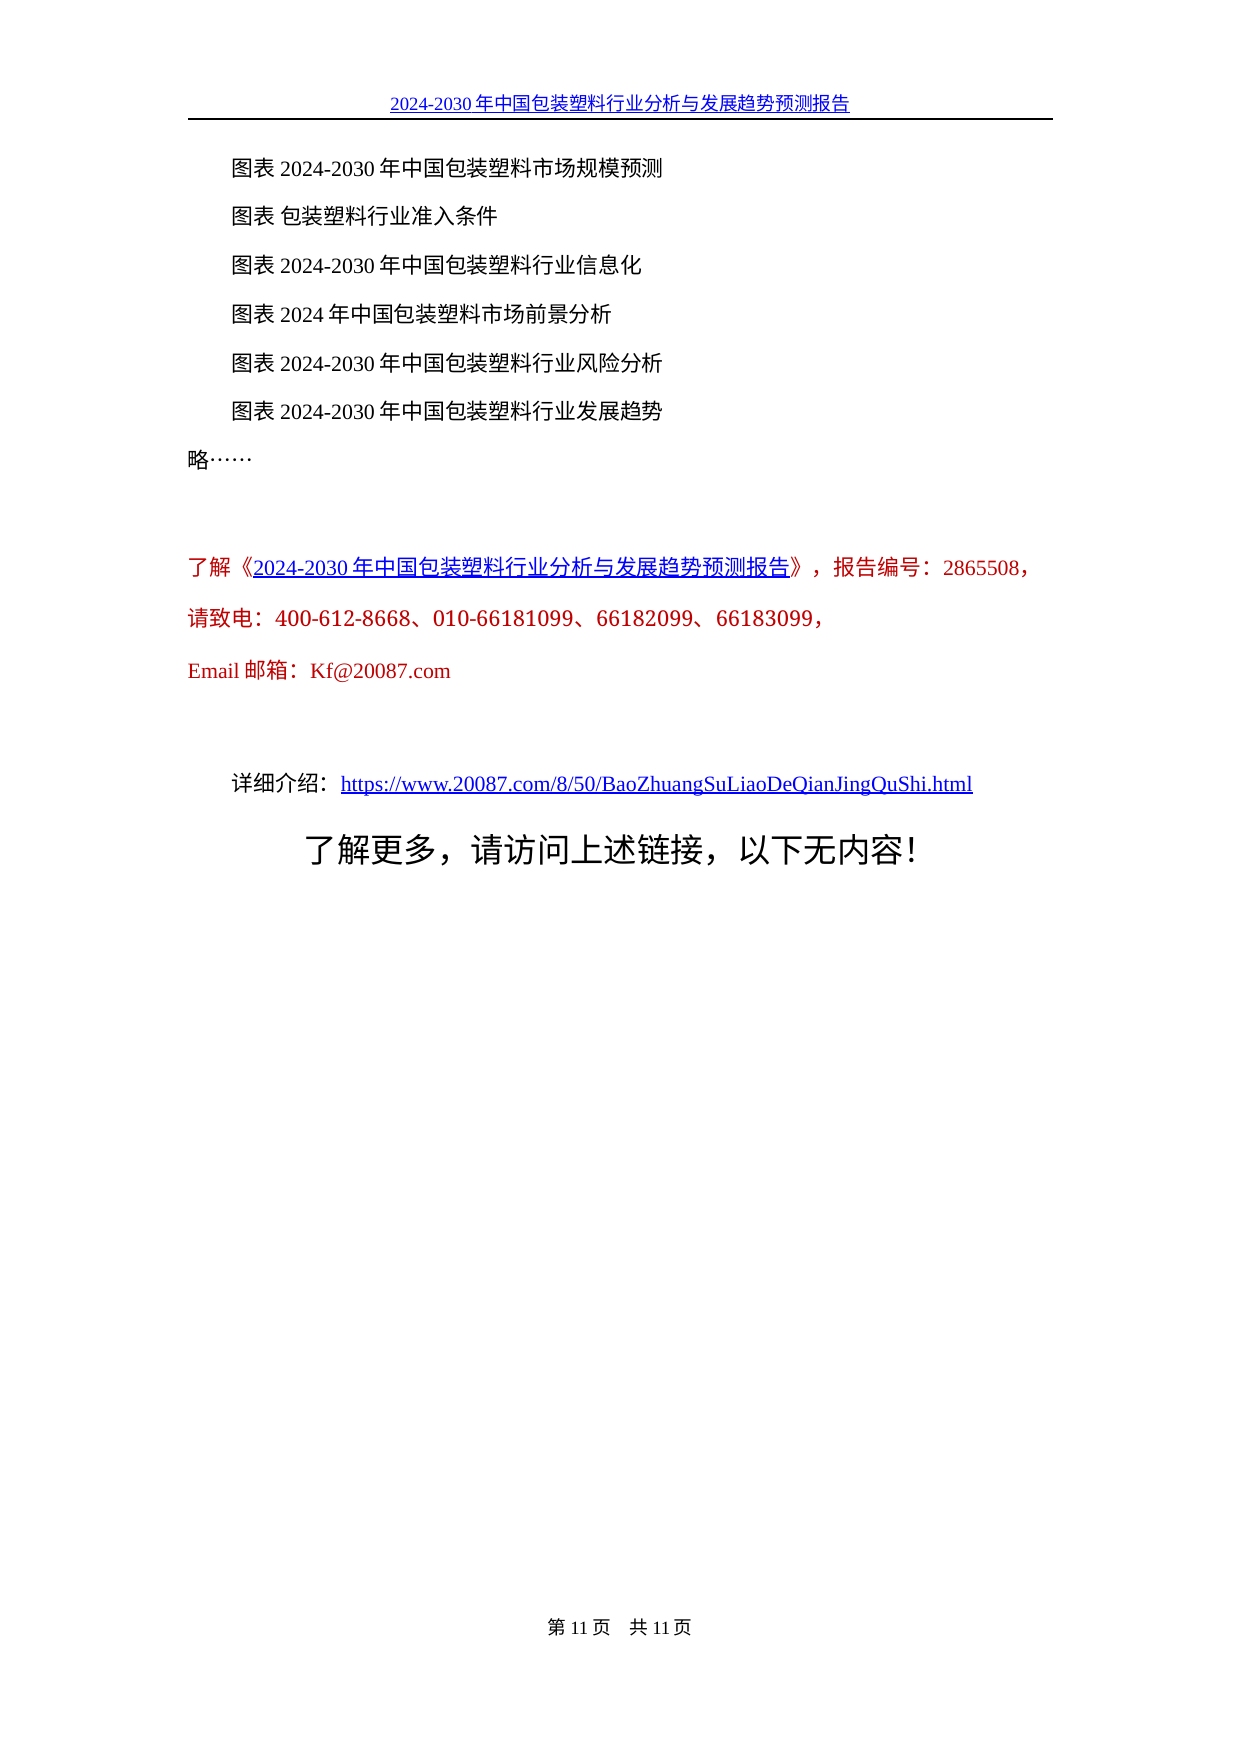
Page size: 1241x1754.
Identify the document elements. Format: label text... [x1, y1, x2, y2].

text 了解《2024-2030年中国包装塑料行业分析与发展趋势预测报告》，报告编号：2865508， [187, 549, 1053, 582]
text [187, 150, 1053, 475]
text Email邮箱：Kf@20087.com [187, 652, 1053, 685]
text 请致电：400-612-8668、010-66181099、66182099、66183099， [187, 601, 1053, 633]
title 了解更多，请访问上述链接，以下无内容！ [187, 815, 1053, 880]
text 详细介绍：https://www.20087.com/8/50/BaoZhuangSuLiaoDeQianJingQuShi.html [187, 765, 1053, 798]
